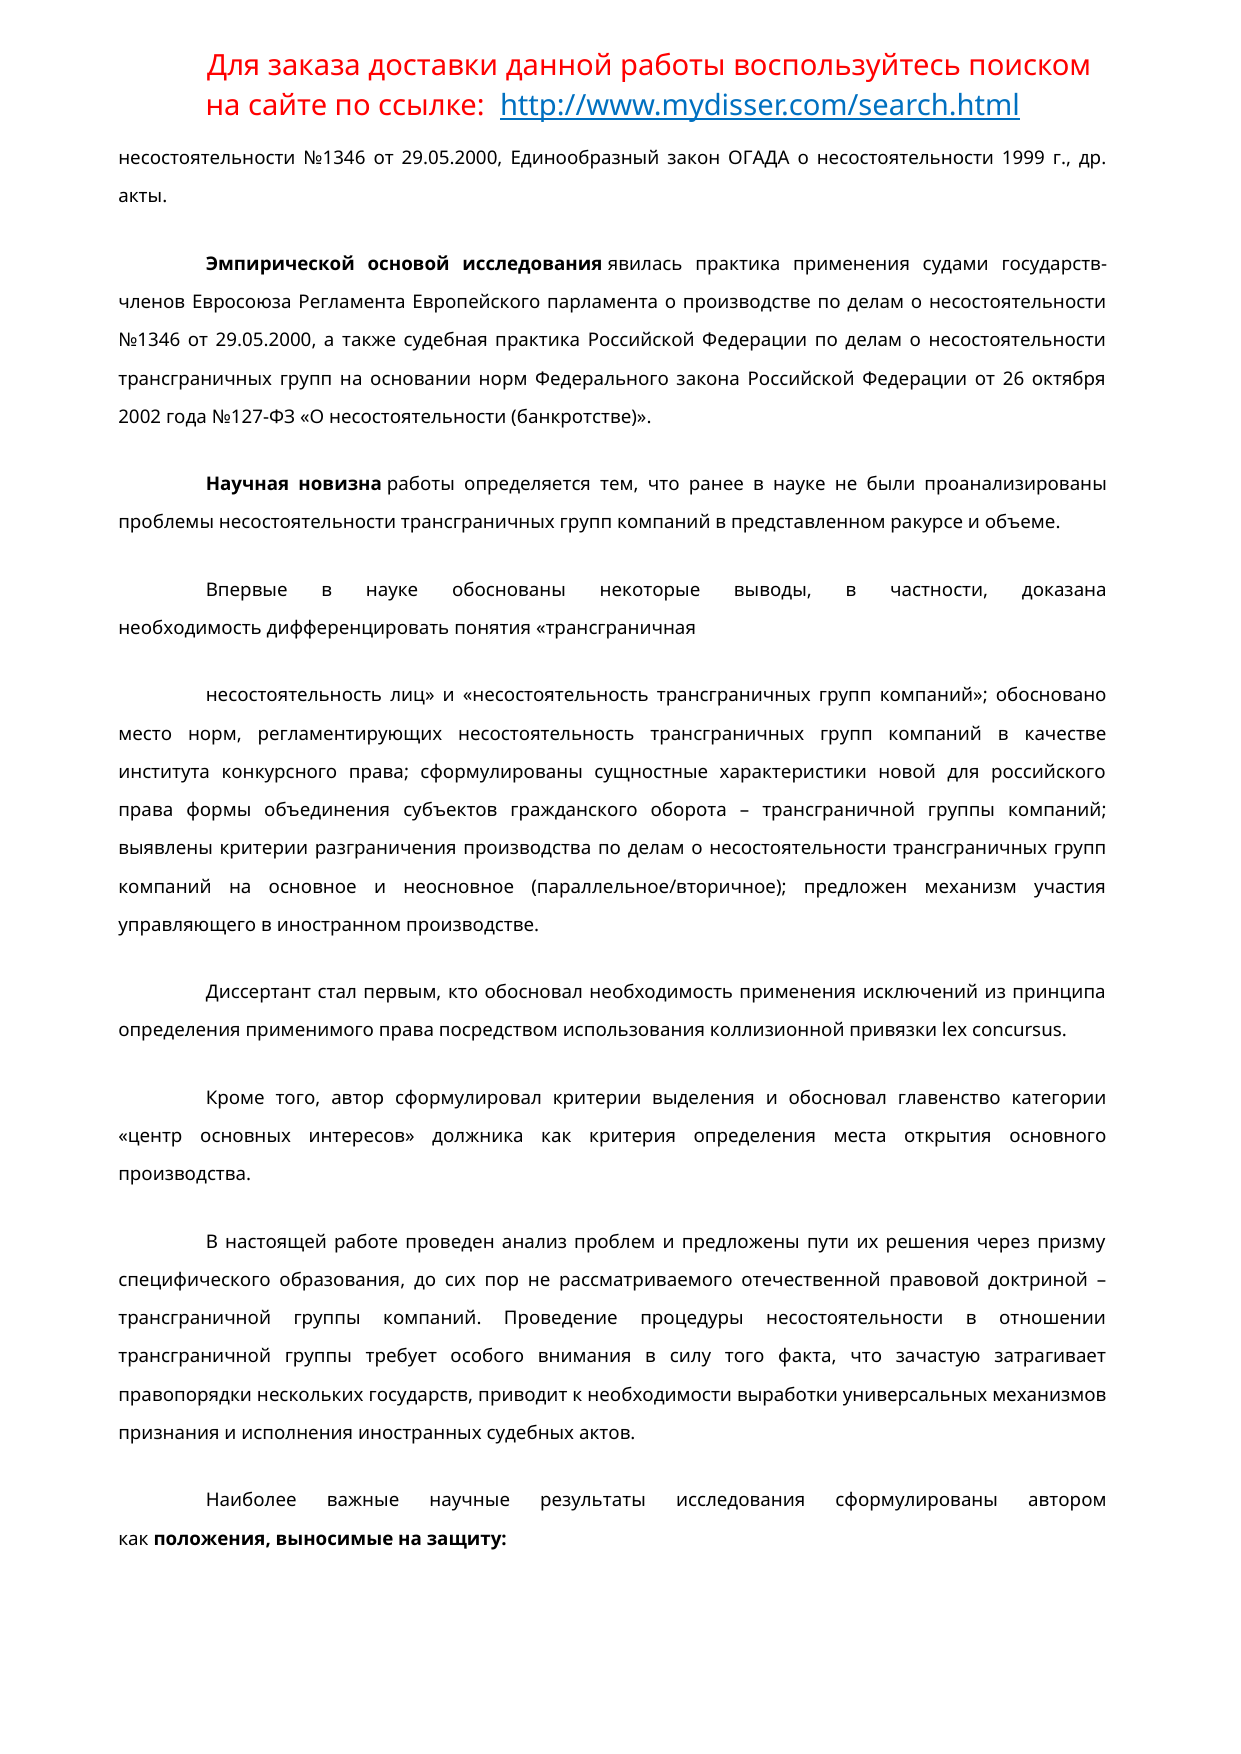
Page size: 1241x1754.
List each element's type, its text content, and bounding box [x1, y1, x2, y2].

text Наиболее важные научные результаты исследования сформулированы автором как положения, выносимые на защиту: [118, 1487, 1107, 1550]
text Научная новизна работы определяется тем, что ранее в науке не были проанализированы проблемы несостоятельности трансграничных групп компаний в представленном ракурсе и объеме. [118, 471, 1107, 534]
text В настоящей работе проведен анализ проблем и предложены пути их решения через призму специфического образования, до сих пор не рассматриваемого отечественной правовой доктриной – трансграничной группы компаний. Проведение процедуры несостоятельности в отношении трансграничной группы требует особого внимания в силу того факта, что зачастую затрагивает правопорядки нескольких государств, приводит к необходимости выработки универсальных механизмов признания и исполнения иностранных судебных актов. [118, 1228, 1107, 1445]
text несостоятельность лиц» и «несостоятельность трансграничных групп компаний»; обосновано место норм, регламентирующих несостоятельность трансграничных групп компаний в качестве института конкурсного права; сформулированы сущностные характеристики новой для российского права формы объединения субъектов гражданского оборота – трансграничной группы компаний; выявлены критерии разграничения производства по делам о несостоятельности трансграничных групп компаний на основное и неосновное (параллельное/вторичное); предложен механизм участия управляющего в иностранном производстве. [118, 682, 1107, 937]
text Впервые в науке обоснованы некоторые выводы, в частности, доказана необходимость дифференцировать понятия «трансграничная [118, 576, 1107, 640]
text Эмпирической основой исследования явилась практика применения судами государств-членов Евросоюза Регламента Европейского парламента о производстве по делам о несостоятельности №1346 от 29.05.2000, а также судебная практика Российской Федерации по делам о несостоятельности трансграничных групп на основании норм Федерального закона Российской Федерации от 26 октября 2002 года №127-ФЗ «О несостоятельности (банкротстве)». [118, 250, 1107, 429]
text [118, 144, 1107, 208]
text Диссертант стал первым, кто обосновал необходимость применения исключений из принципа определения применимого права посредством использования коллизионной привязки lex concursus. [118, 978, 1107, 1042]
text Кроме того, автор сформулировал критерии выделения и обосновал главенство категории «центр основных интересов» должника как критерия определения места открытия основного производства. [118, 1084, 1107, 1186]
